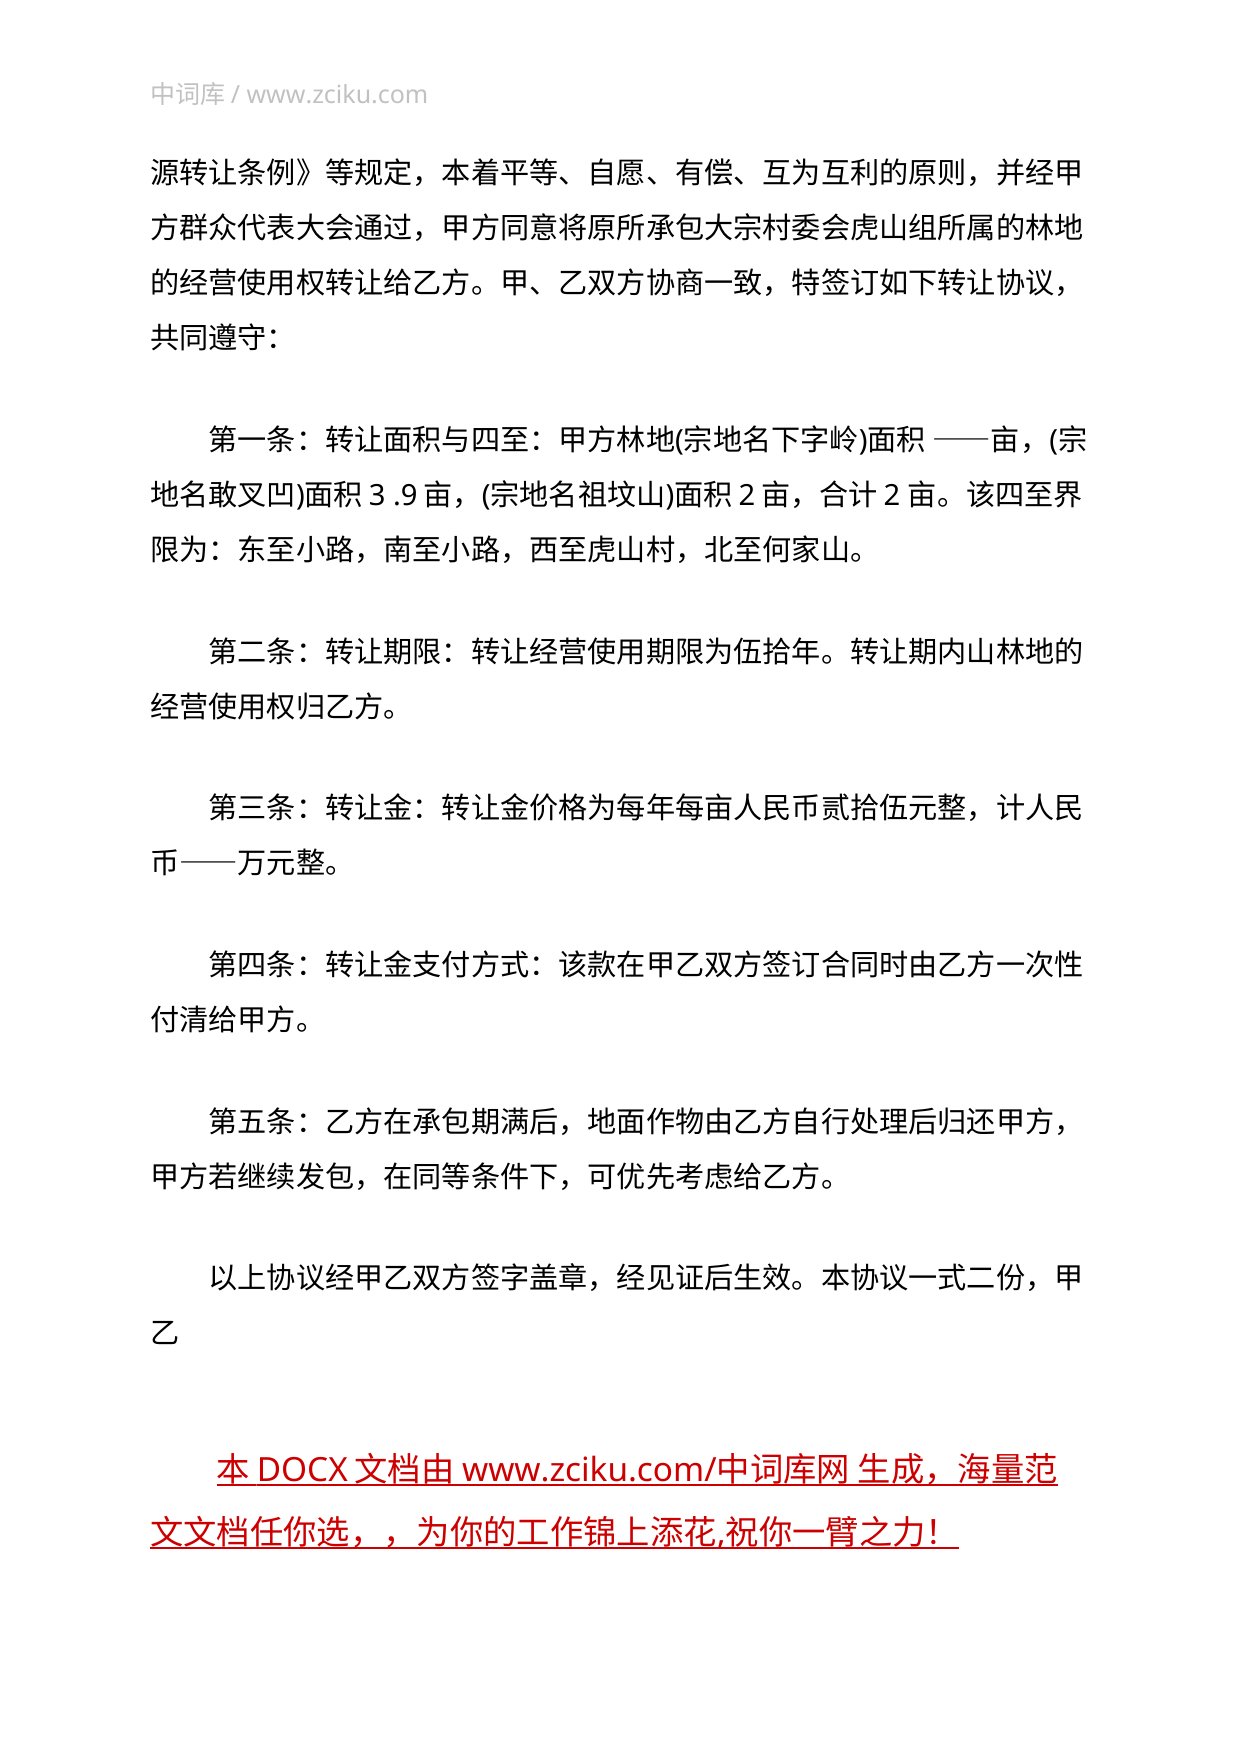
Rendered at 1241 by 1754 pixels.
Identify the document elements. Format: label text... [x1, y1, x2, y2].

text 第五条：乙方在承包期满后，地面作物由乙方自行处理后归还甲方，甲方若继续发包，在同等条件下，可优先考虑给乙方。 [150, 1098, 1090, 1195]
text 第三条：转让金：转让金价格为每年每亩人民币贰拾伍元整，计人民币——万元整。 [150, 785, 1090, 882]
text 第二条：转让期限：转让经营使用期限为伍拾年。转让期内山林地的经营使用权归乙方。 [150, 628, 1090, 725]
text 以上协议经甲乙双方签字盖章，经见证后生效。本协议一式二份，甲乙 [150, 1255, 1090, 1352]
text 第一条：转让面积与四至：甲方林地(宗地名下字岭)面积 ——亩，(宗地名敢叉凹)面积3 .9亩，(宗地名祖坟山)面积2亩，合计2 亩。该四至界限为：东至小路，南至小路，西至虎山村，北至何家山。 [150, 416, 1090, 569]
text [150, 150, 1090, 357]
text 本DOCX文档由 www.zciku.com/中词库网 生成，海量范文文档任你选，，为你的工作锦上添花,祝你一臂之力！ [150, 1443, 1090, 1554]
text 第四条：转让金支付方式：该款在甲乙双方签订合同时由乙方一次性付清给甲方。 [150, 942, 1090, 1039]
